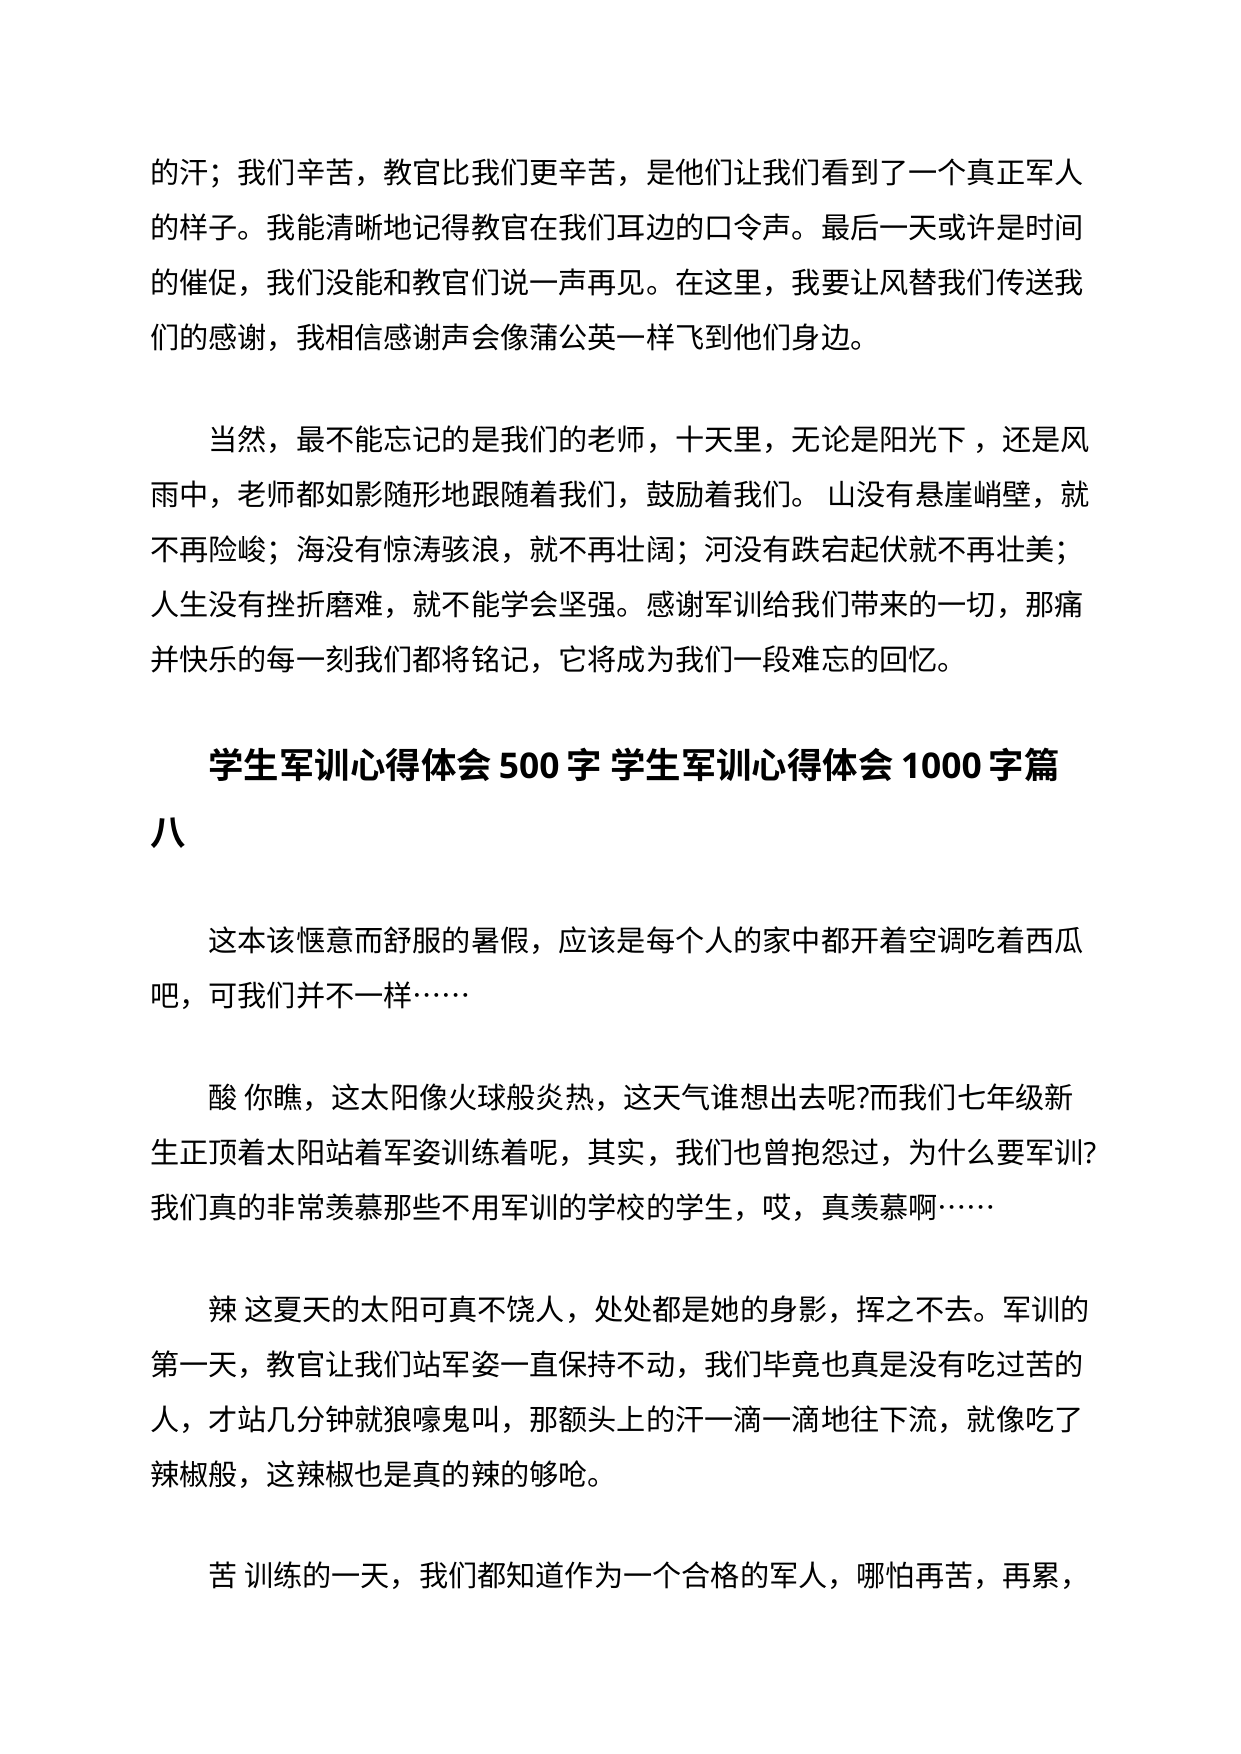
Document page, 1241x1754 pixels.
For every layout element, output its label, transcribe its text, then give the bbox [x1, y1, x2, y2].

text 这本该惬意而舒服的暑假，应该是每个人的家中都开着空调吃着西瓜吧，可我们并不一样…… [150, 918, 1090, 1015]
text 辣 这夏天的太阳可真不饶人，处处都是她的身影，挥之不去。军训的第一天，教官让我们站军姿一直保持不动，我们毕竟也真是没有吃过苦的人，才站几分钟就狼嚎鬼叫，那额头上的汗一滴一滴地往下流，就像吃了辣椒般，这辣椒也是真的辣的够呛。 [150, 1286, 1090, 1493]
text 当然，最不能忘记的是我们的老师，十天里，无论是阳光下 ，还是风雨中，老师都如影随形地跟随着我们，鼓励着我们。 山没有悬崖峭壁，就不再险峻；海没有惊涛骇浪，就不再壮阔；河没有跌宕起伏就不再壮美；人生没有挫折磨难，就不能学会坚强。感谢军训给我们带来的一切，那痛并快乐的每一刻我们都将铭记，它将成为我们一段难忘的回忆。 [150, 416, 1090, 678]
text 酸 你瞧，这太阳像火球般炎热，这天气谁想出去呢?而我们七年级新生正顶着太阳站着军姿训练着呢，其实，我们也曾抱怨过，为什么要军训?我们真的非常羡慕那些不用军训的学校的学生，哎，真羡慕啊…… [150, 1074, 1090, 1227]
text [150, 150, 1090, 357]
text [150, 1553, 1090, 1595]
text 学生军训心得体会500字 学生军训心得体会1000字篇八 [150, 738, 1090, 856]
